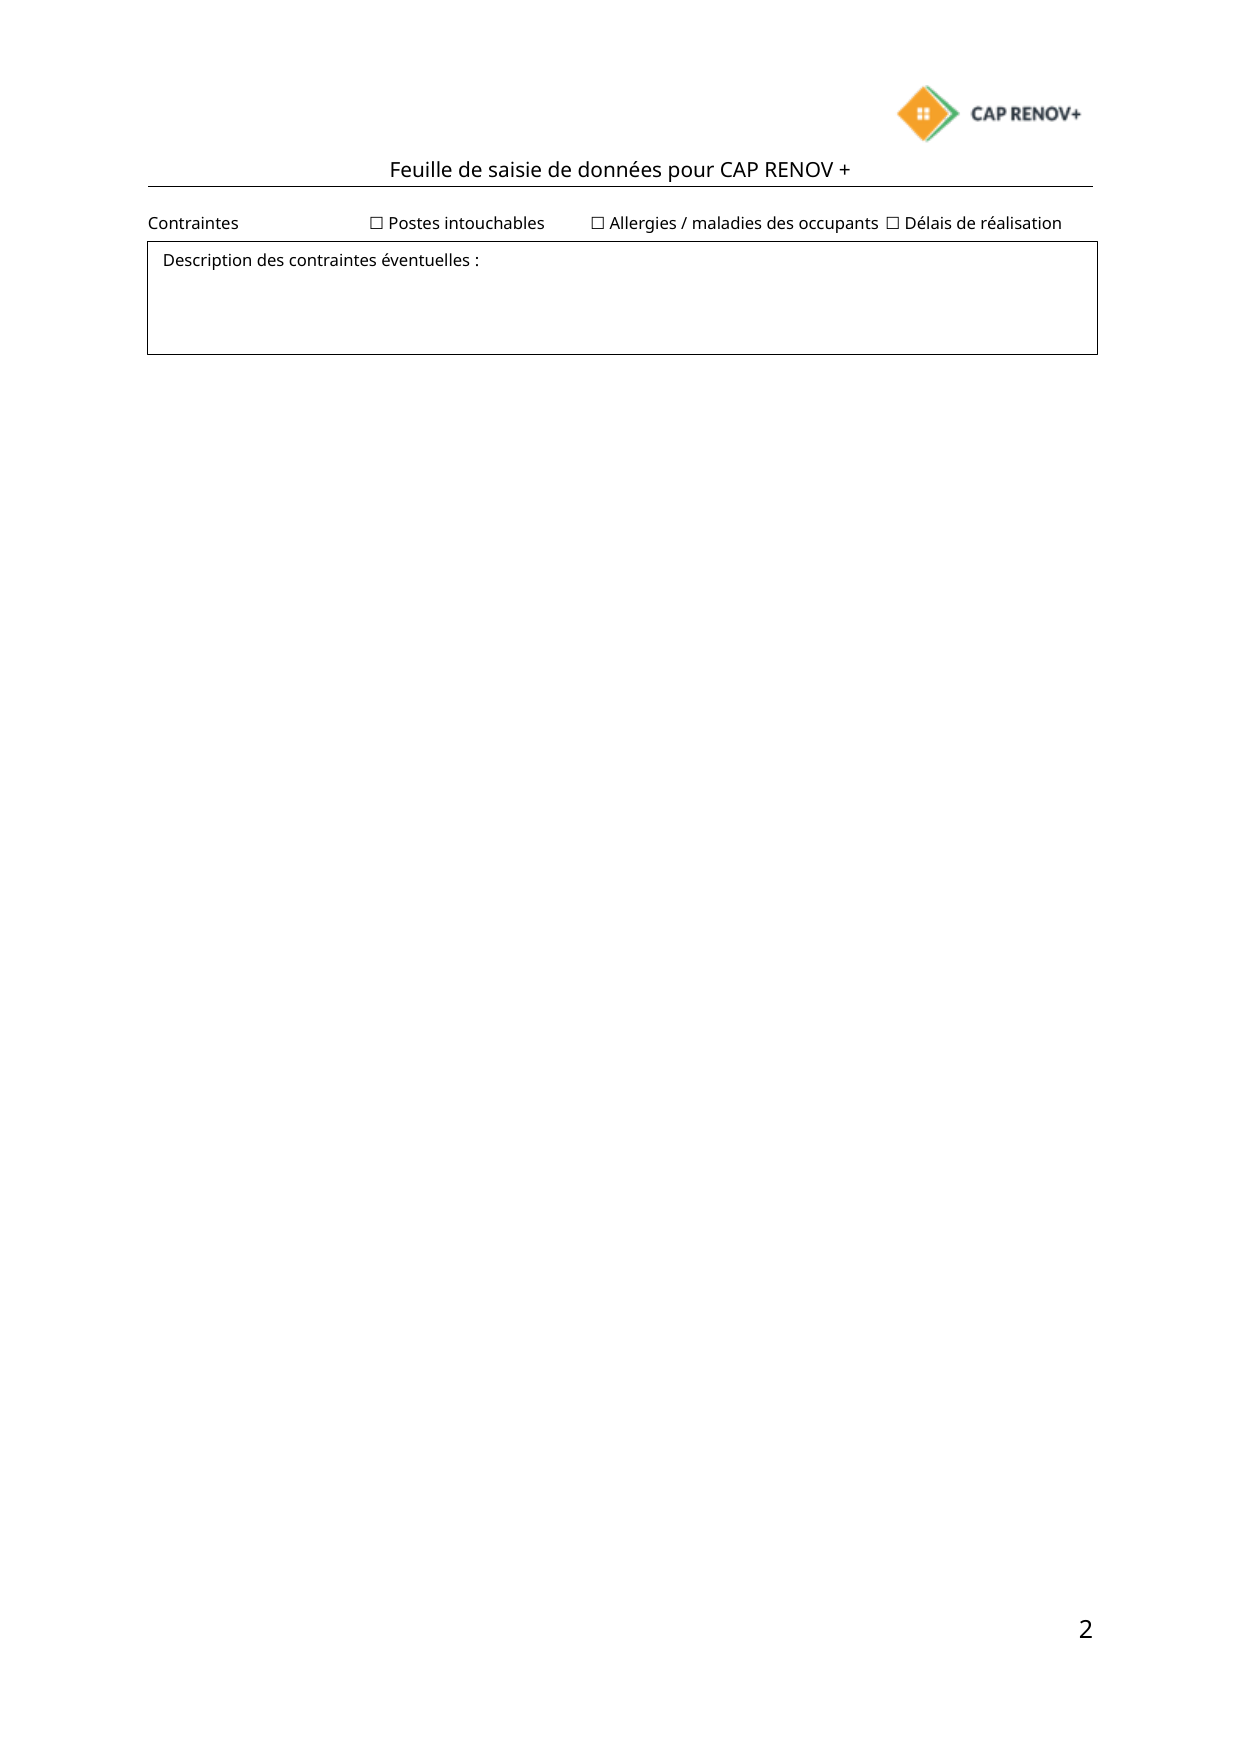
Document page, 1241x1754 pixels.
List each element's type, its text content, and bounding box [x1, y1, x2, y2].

text Contraintes ☐ Postes intouchables ☐ Allergies / maladies des occupants ☐ Délais de réalisation [148, 212, 1093, 241]
picture [885, 73, 1093, 155]
